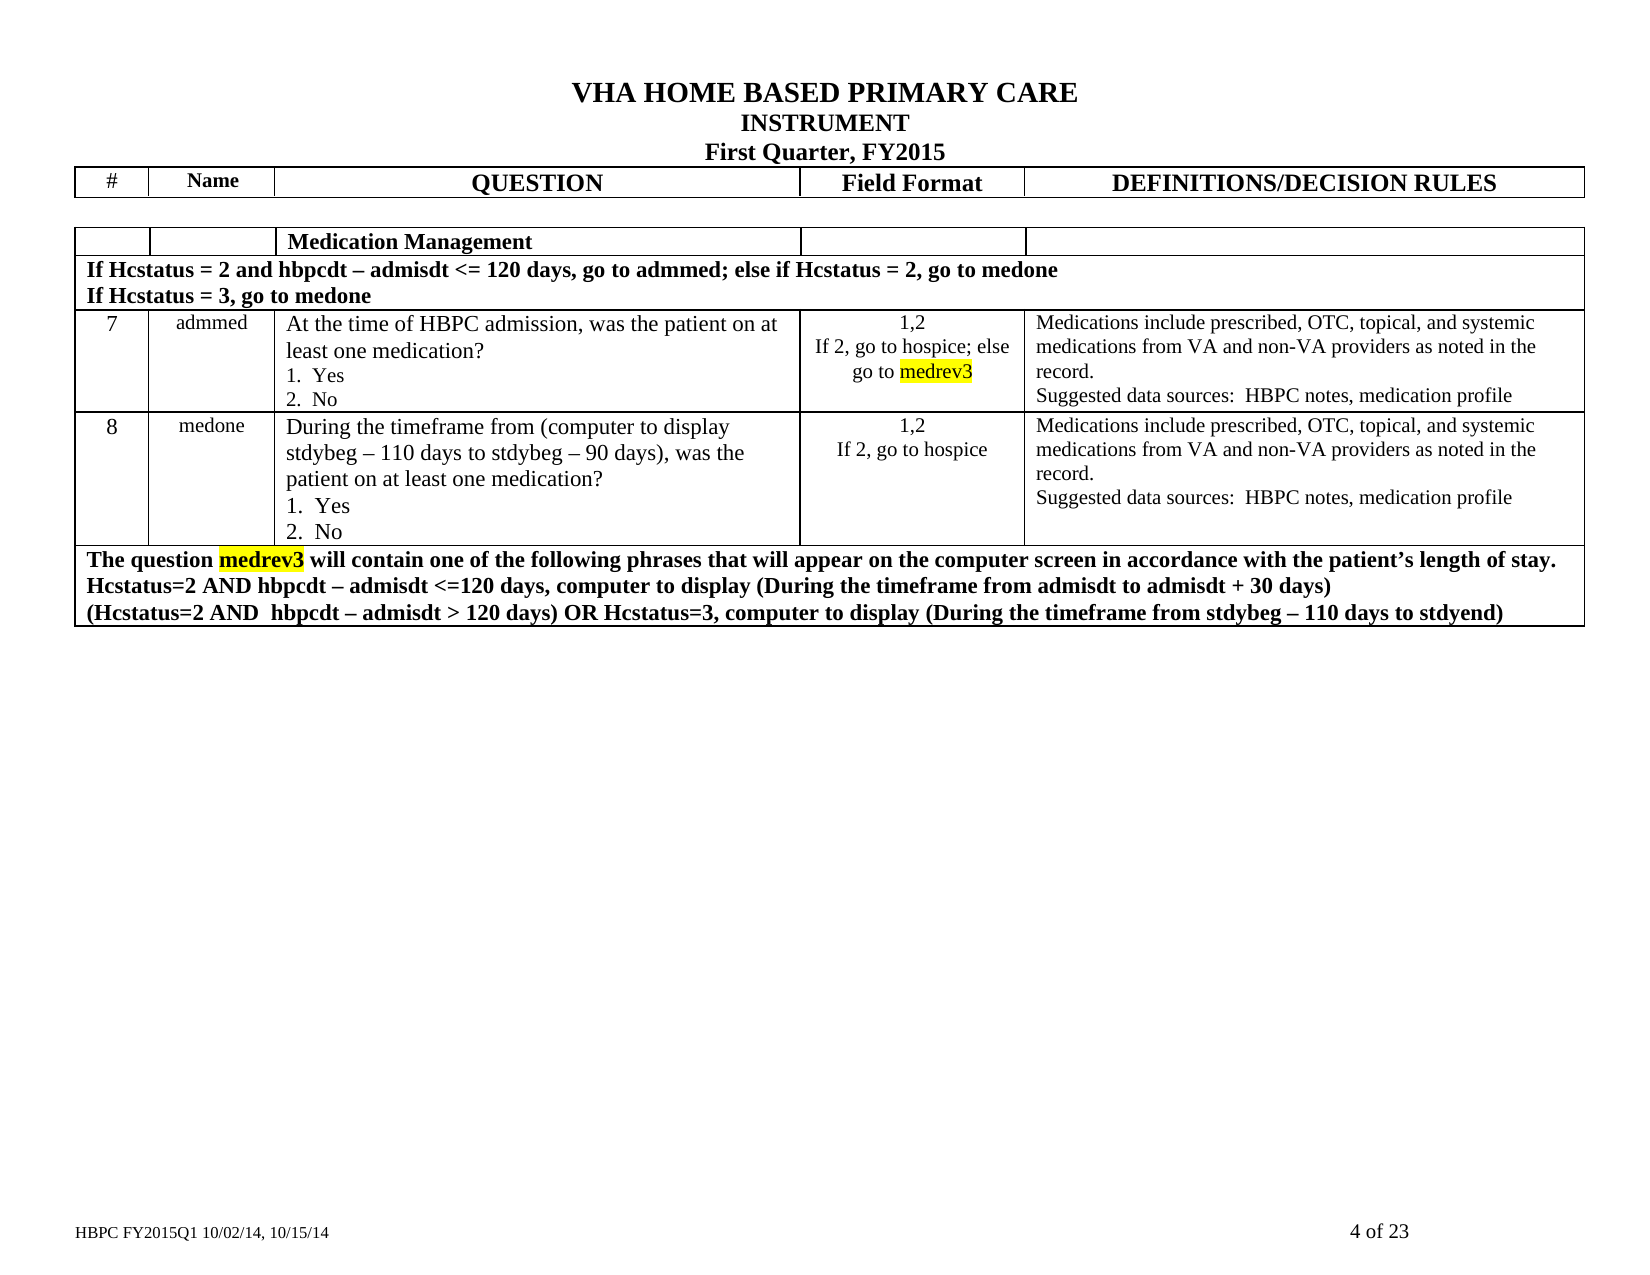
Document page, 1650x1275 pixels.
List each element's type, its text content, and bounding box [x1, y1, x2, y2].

table_cell During the timeframe from (computer to display stdybeg – 110 days to stdybeg – 90 days), was the patient on at least one medication? 1. Yes 2. No [275, 413, 799, 544]
table_header [151, 228, 275, 254]
table_cell medone [149, 413, 274, 544]
table_header [1027, 228, 1584, 254]
table_cell 1,2 If 2, go to hospice [801, 413, 1024, 544]
table_cell Medications include prescribed, OTC, topical, and systemic medications from VA and non-VA providers as noted in the record. Suggested data sources: HBPC notes, medication profile [1025, 413, 1584, 544]
table_cell At the time of HBPC admission, was the patient on at least one medication? 1. Yes 2. No [275, 311, 799, 411]
table_cell 8 [76, 413, 148, 544]
table_header [802, 228, 1025, 254]
table_cell If Hcstatus = 2 and hbpcdt – admisdt <= 120 days, go to admmed; else if Hcstatus = 2, go to medone If Hcstatus = 3, go to medone [76, 256, 1584, 309]
table_cell The question medrev3 will contain one of the following phrases that will appear on the computer screen in accordance with the patient’s length of stay. Hcstatus=2 AND hbpcdt – admisdt <=120 days, computer to display (During the timeframe from admisdt to admisdt + 30 days) (Hcstatus=2 AND hbpcdt – admisdt > 120 days) OR Hcstatus=3, computer to display (During the timeframe from stdybeg – 110 days to stdyend) [76, 546, 1584, 625]
table_cell Medications include prescribed, OTC, topical, and systemic medications from VA and non-VA providers as noted in the record. Suggested data sources: HBPC notes, medication profile [1025, 311, 1584, 411]
table_header [76, 228, 149, 254]
table_header Medication Management [277, 228, 800, 254]
table_cell admmed [149, 311, 274, 411]
table_cell 7 [76, 311, 148, 411]
table_cell 1,2 If 2, go to hospice; else go to medrev3 [801, 311, 1024, 411]
